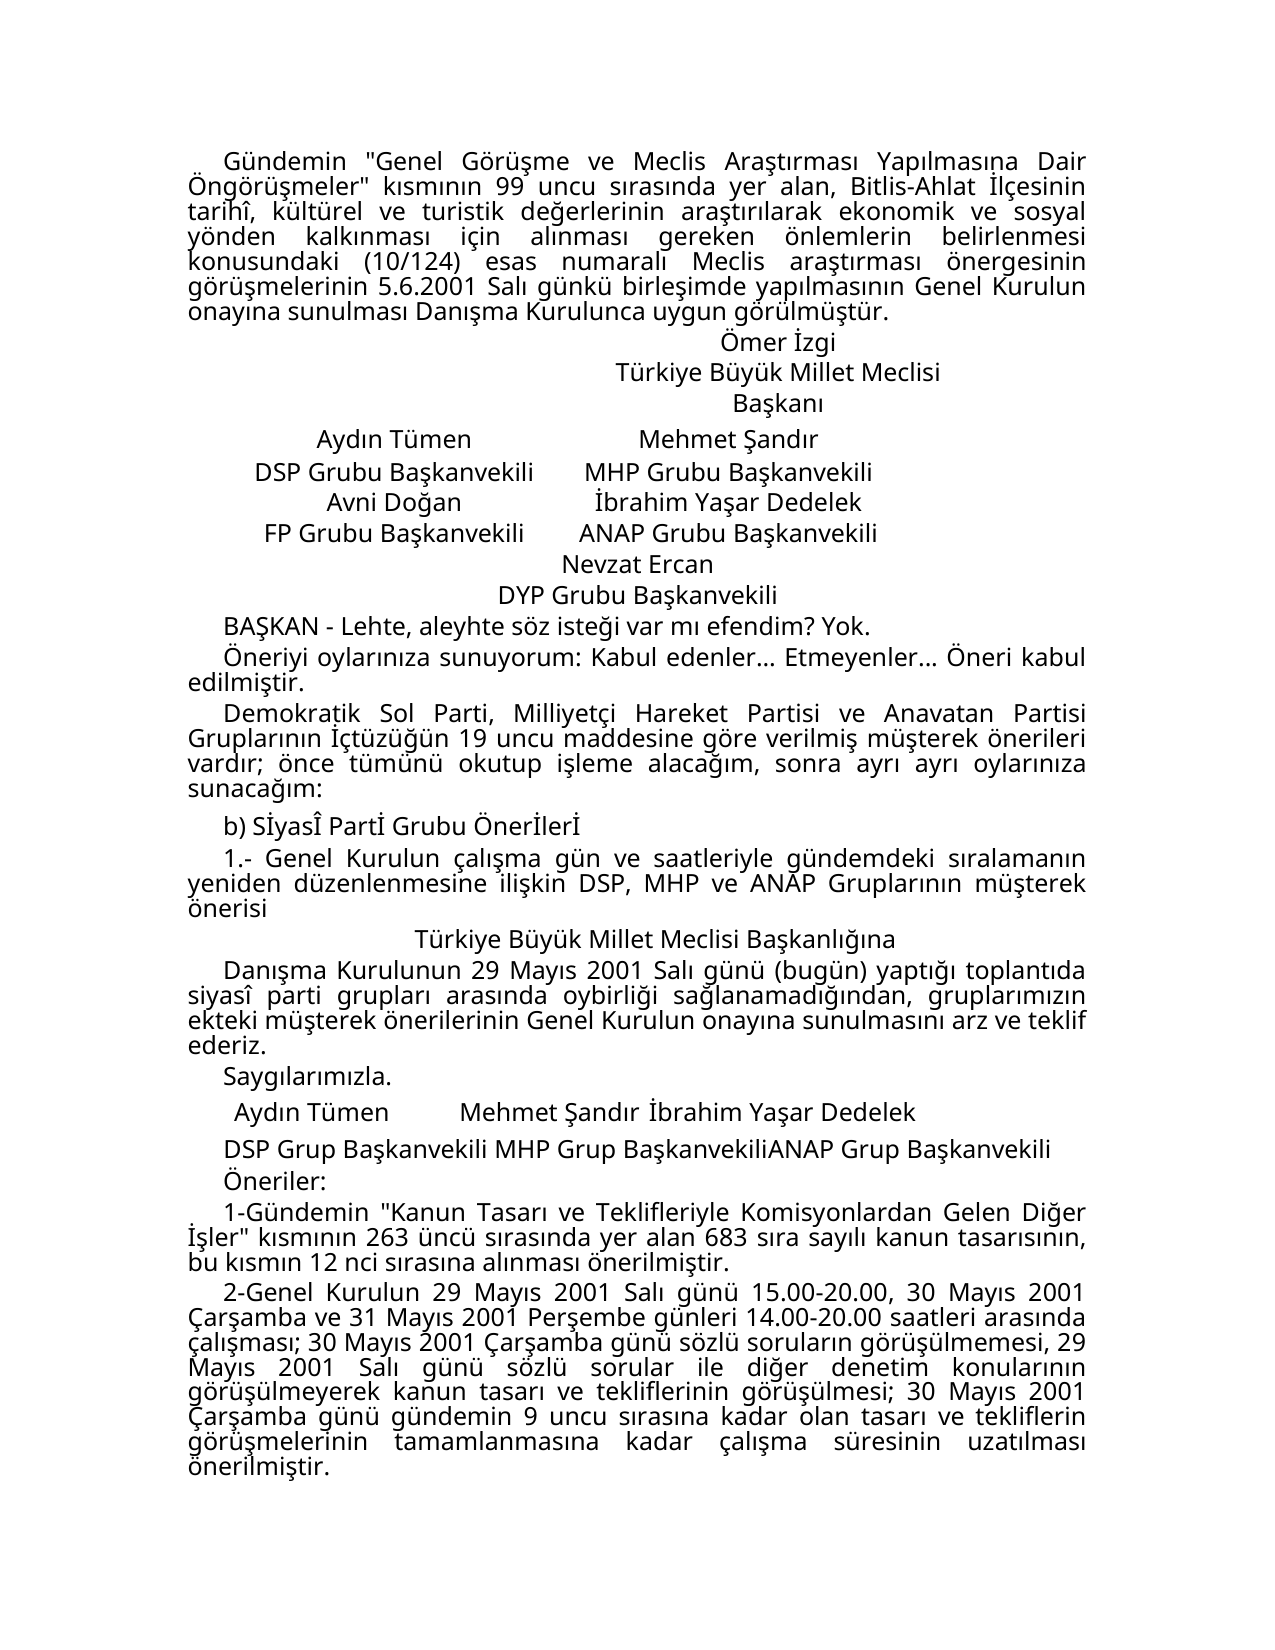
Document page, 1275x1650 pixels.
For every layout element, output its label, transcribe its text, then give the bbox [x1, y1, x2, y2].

text Öneriyi oylarınıza sunuyorum: Kabul edenler... Etmeyenler... Öneri kabul edilmiştir. [187, 647, 1087, 697]
text BAŞKAN - Lehte, aleyhte söz isteği var mı efendim? Yok. [187, 616, 1087, 641]
text Aydın Tümen Mehmet Şandır İbrahim Yaşar Dedelek [187, 1096, 1087, 1128]
text Demokratik Sol Parti, Milliyetçi Hareket Partisi ve Anavatan Partisi Gruplarının İçtüzüğün 19 uncu maddesine göre verilmiş müşterek önerileri vardır; önce tümünü okutup işleme alacağım, sonra ayrı ayrı oylarınıza sunacağım: [187, 702, 1087, 802]
text b) SİyasÎ Partİ Grubu Önerİlerİ [187, 808, 1087, 842]
text Gündemin "Genel Görüşme ve Meclis Araştırması Yapılmasına Dair Öngörüşmeler" kısmının 99 uncu sırasında yer alan, Bitlis-Ahlat İlçesinin tarihî, kültürel ve turistik değerlerinin araştırılarak ekonomik ve sosyal yönden kalkınması için alınması gereken önlemlerin belirlenmesi konusundaki (10/124) esas numaralı Meclis araştırması önergesinin görüşmelerinin 5.6.2001 Salı günkü birleşimde yapılmasının Genel Kurulun onayına sunulması Danışma Kurulunca uygun görülmüştür. [187, 150, 1087, 325]
text 1.- Genel Kurulun çalışma gün ve saatleriyle gündemdeki sıralamanın yeniden düzenlenmesine ilişkin DSP, MHP ve ANAP Gruplarının müşterek önerisi [187, 848, 1087, 923]
text 2-Genel Kurulun 29 Mayıs 2001 Salı günü 15.00-20.00, 30 Mayıs 2001 Çarşamba ve 31 Mayıs 2001 Perşembe günleri 14.00-20.00 saatleri arasında çalışması; 30 Mayıs 2001 Çarşamba günü sözlü soruların görüşülmemesi, 29 Mayıs 2001 Salı günü sözlü sorular ile diğer denetim konularının görüşülmeyerek kanun tasarı ve tekliflerinin görüşülmesi; 30 Mayıs 2001 Çarşamba günü gündemin 9 uncu sırasına kadar olan tasarı ve tekliflerin görüşmelerinin tamamlanmasına kadar çalışma süresinin uzatılması önerilmiştir. [187, 1282, 1087, 1480]
text Saygılarımızla. [187, 1066, 1087, 1091]
text Ömer İzgi [187, 331, 1087, 356]
text DYP Grubu Başkanvekili [187, 585, 1087, 610]
text DSP Grubu Başkanvekili MHP Grubu Başkanvekili [187, 461, 1087, 486]
text DSP Grup Başkanvekili MHP Grup Başkanvekili ANAP Grup Başkanvekili [187, 1134, 1087, 1165]
text Nevzat Ercan [187, 554, 1087, 579]
text Öneriler: [187, 1171, 1087, 1196]
text Türkiye Büyük Millet Meclisi [187, 362, 1087, 387]
text Avni Doğan İbrahim Yaşar Dedelek [187, 492, 1087, 517]
text Türkiye Büyük Millet Meclisi Başkanlığına [187, 929, 1087, 954]
text Başkanı [187, 393, 1087, 418]
text Danışma Kurulunun 29 Mayıs 2001 Salı günü (bugün) yaptığı toplantıda siyasî parti grupları arasında oybirliği sağlanamadığından, gruplarımızın ekteki müşterek önerilerinin Genel Kurulun onayına sunulmasını arz ve teklif ederiz. [187, 959, 1087, 1059]
text Aydın Tümen Mehmet Şandır [187, 424, 1087, 455]
text 1-Gündemin "Kanun Tasarı ve Teklifleriyle Komisyonlardan Gelen Diğer İşler" kısmının 263 üncü sırasında yer alan 683 sıra sayılı kanun tasarısının, bu kısmın 12 nci sırasına alınması önerilmiştir. [187, 1202, 1087, 1276]
text FP Grubu Başkanvekili ANAP Grubu Başkanvekili [187, 523, 1087, 548]
